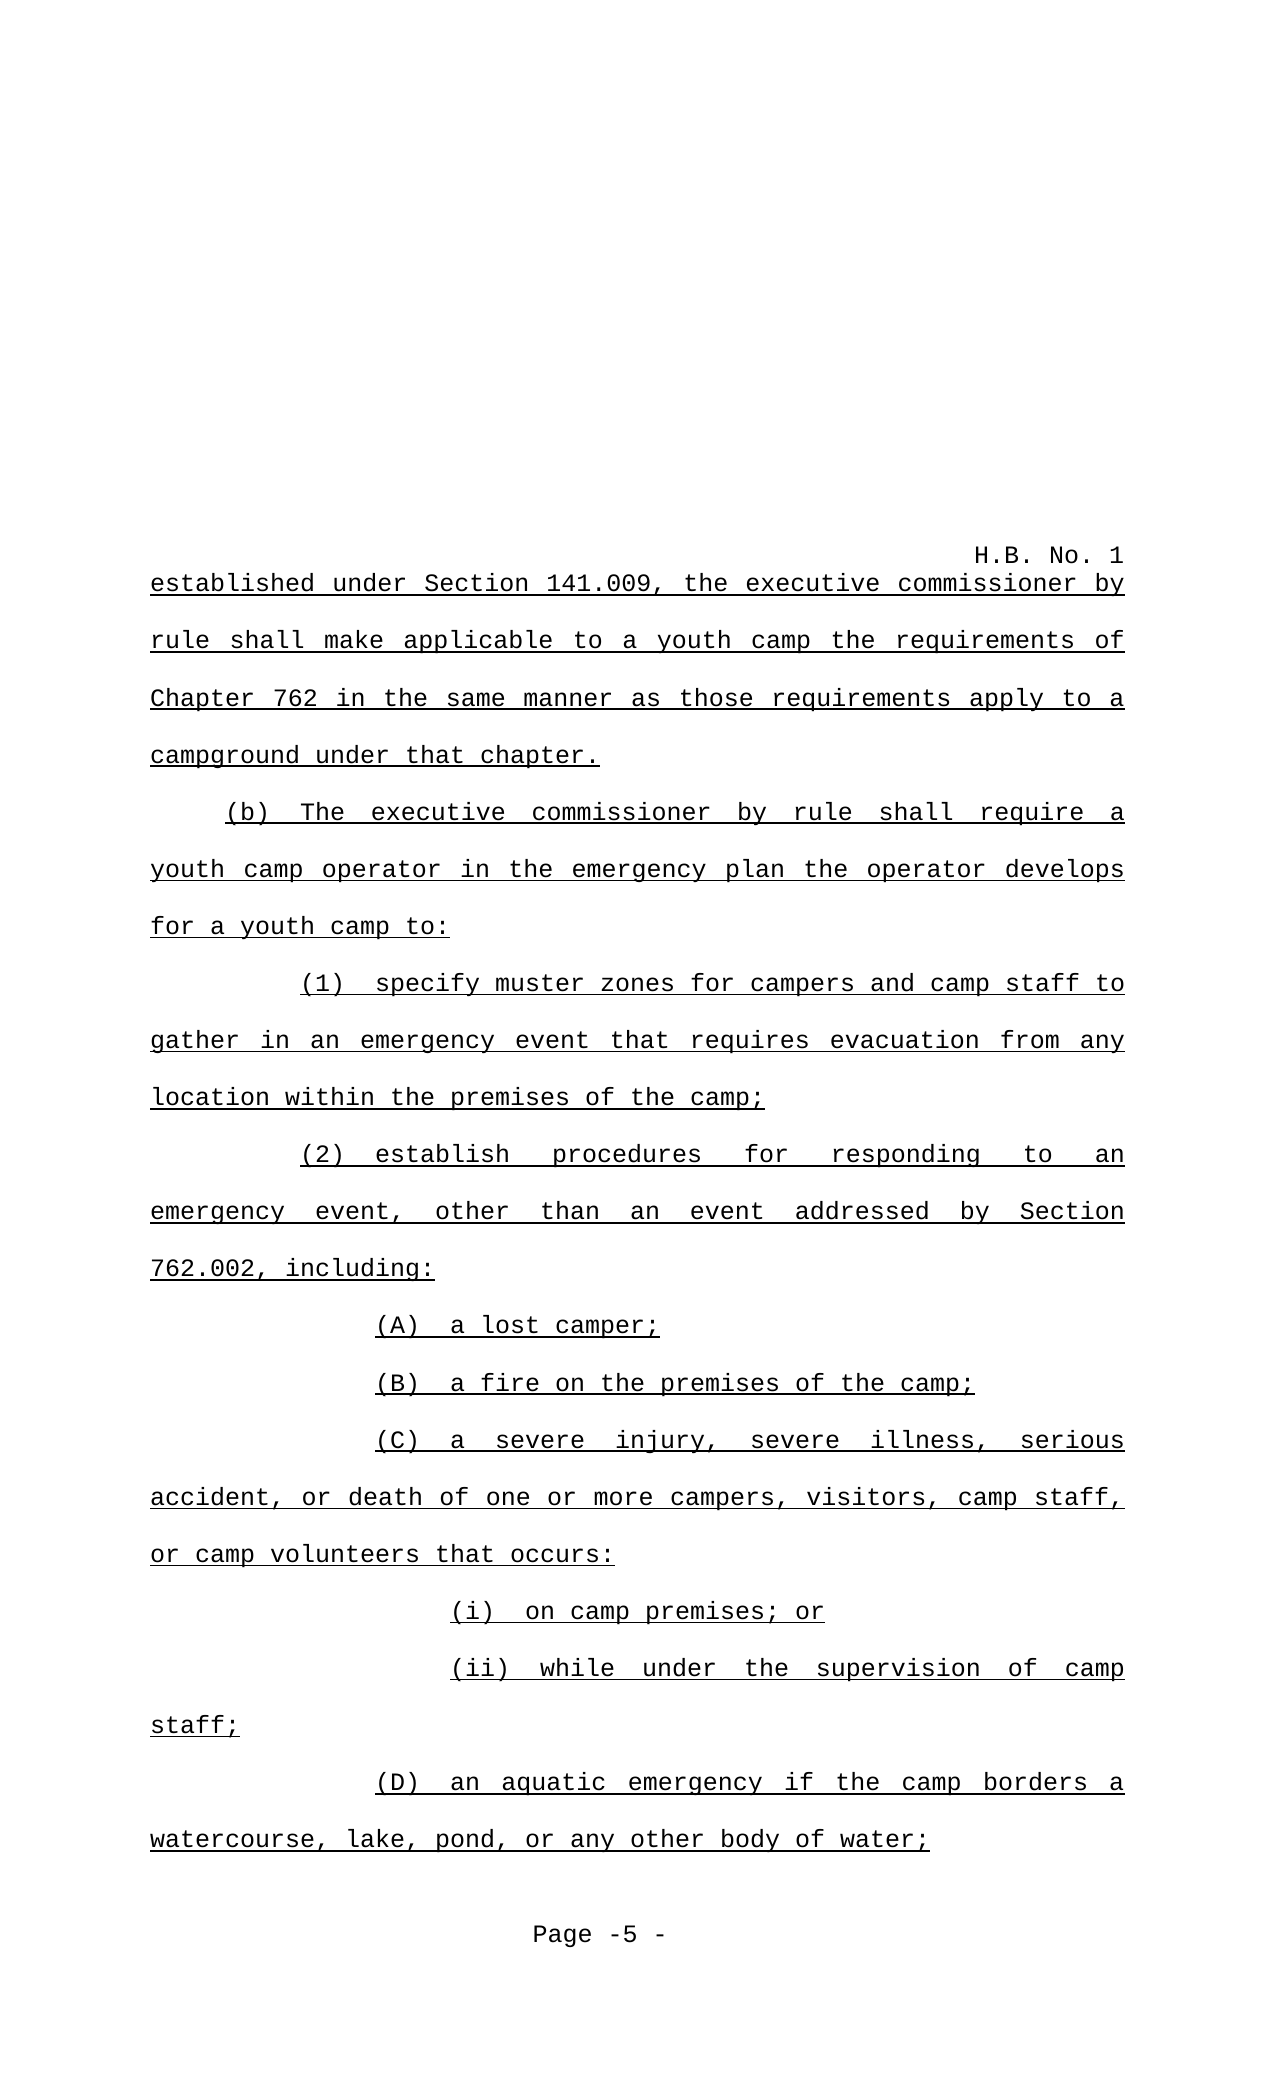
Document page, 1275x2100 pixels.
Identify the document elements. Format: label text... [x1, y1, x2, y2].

text (b) The executive commissioner by rule shall require a youth camp operator in the emergency plan the operator develops for a youth camp to: [150, 799, 1125, 880]
text (1) specify muster zones for campers and camp staff to gather in an emergency event that requires evacuation from any location within the premises of the camp; [150, 970, 1125, 1051]
text (2) establish procedures for responding to an emergency event, other than an event addressed by Section 762.002, including: [150, 1224, 1125, 1284]
text (C) a severe injury, severe illness, serious accident, or death of one or more campers, visitors, camp staff, or camp volunteers that occurs: [150, 1427, 1125, 1508]
text (2) establish procedures for responding to an emergency event, other than an event addressed by Section 762.002, including: [150, 1142, 1125, 1222]
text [150, 571, 1125, 594]
text (C) a severe injury, severe illness, serious accident, or death of one or more campers, visitors, camp staff, or camp volunteers that occurs: [150, 1509, 1125, 1570]
text (ii) while under the supervision of camp staff; [150, 1655, 1125, 1741]
text (b) The executive commissioner by rule shall require a youth camp operator in the emergency plan the operator develops for a youth camp to: [150, 881, 1125, 942]
text (D) an aquatic emergency if the camp borders a watercourse, lake, pond, or any other body of water; [150, 1769, 1125, 1855]
text (A) a lost camper; [150, 1313, 1125, 1341]
text (i) on camp premises; or [150, 1598, 1125, 1627]
text (B) a fire on the premises of the camp; [150, 1370, 1125, 1398]
text (1) specify muster zones for campers and camp staff to gather in an emergency event that requires evacuation from any location within the premises of the camp; [150, 1052, 1125, 1113]
